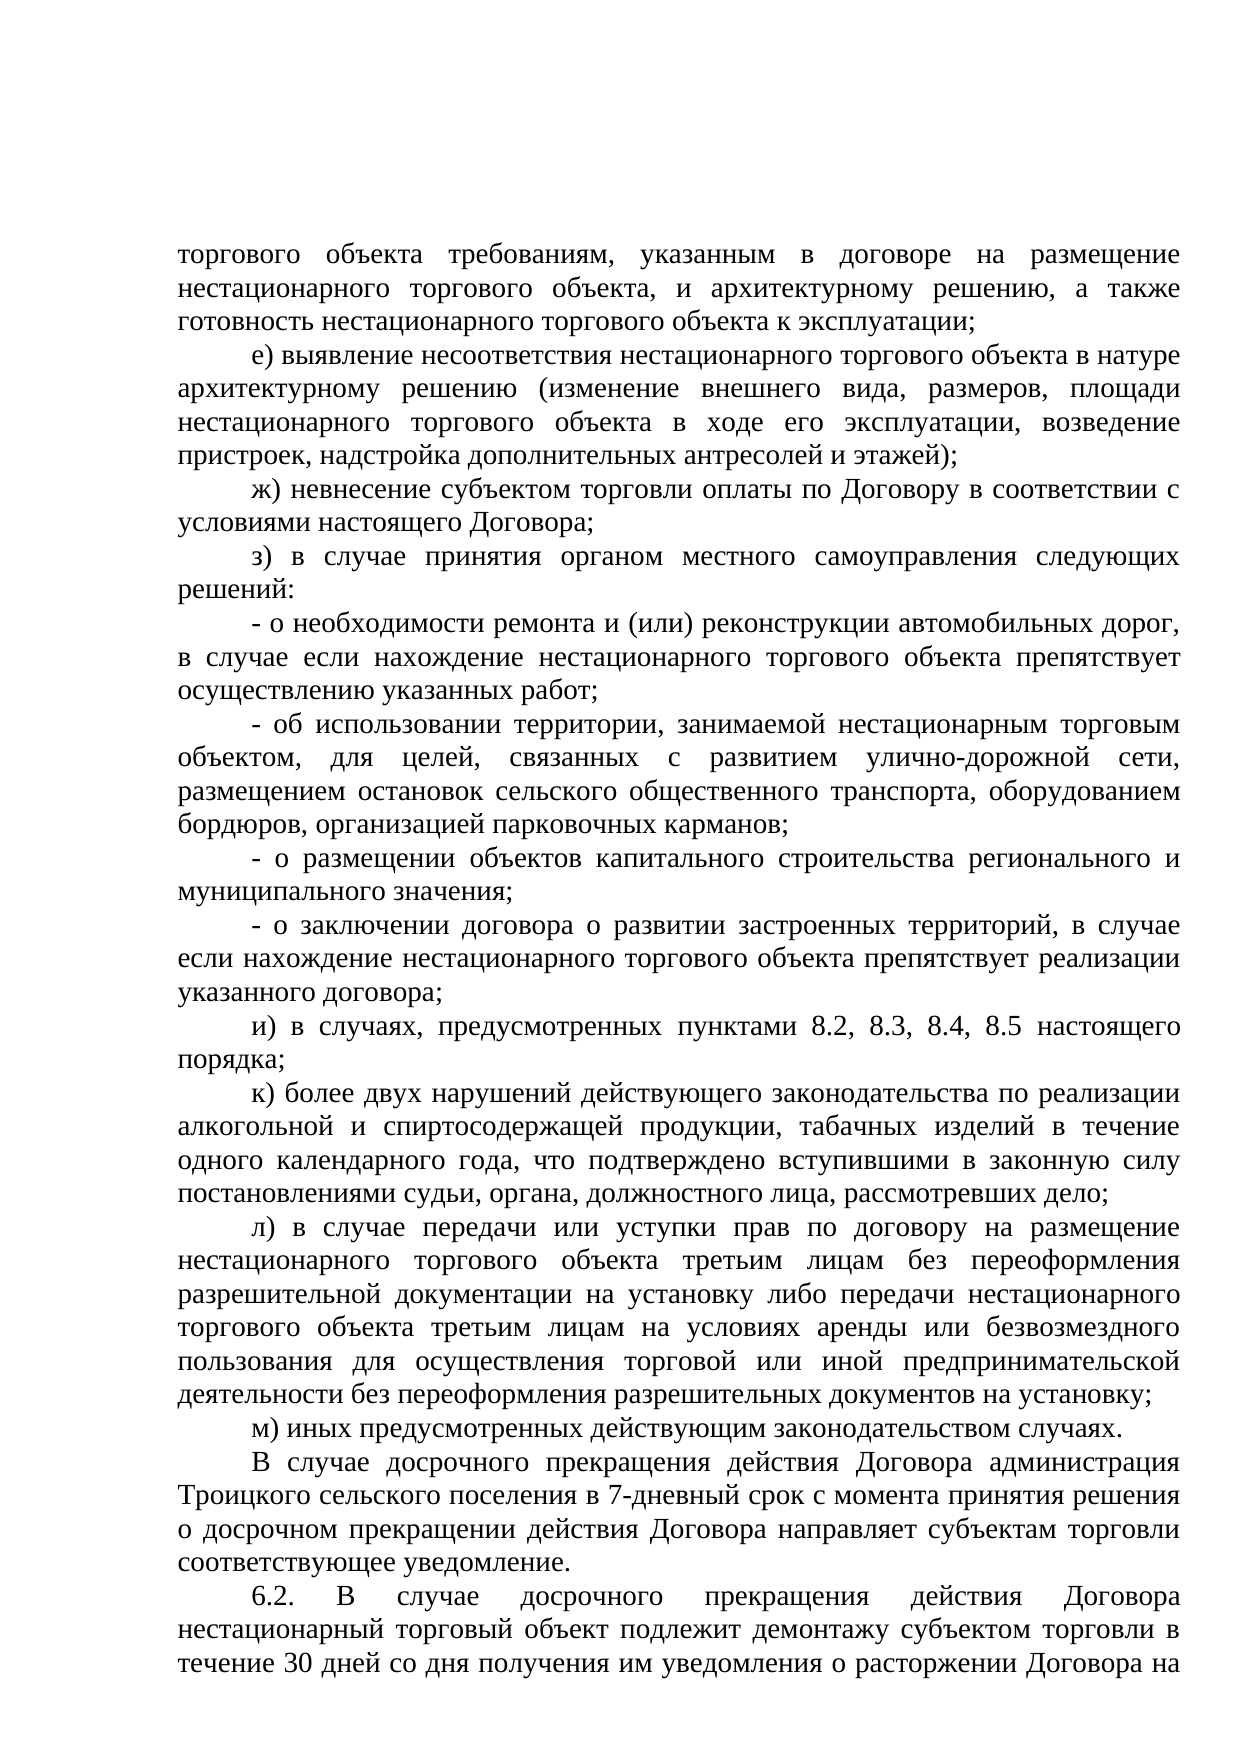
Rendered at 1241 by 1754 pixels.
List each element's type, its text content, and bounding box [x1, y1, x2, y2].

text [177, 1578, 1181, 1678]
text - о заключении договора о развитии застроенных территорий, в случае если нахождение нестационарного торгового объекта препятствует реализации указанного договора; [177, 907, 1181, 1008]
text ж) невнесение субъектом торговли оплаты по Договору в соответствии с условиями настоящего Договора; [177, 471, 1181, 538]
text - о размещении объектов капитального строительства регионального и муниципального значения; [177, 840, 1181, 907]
text - об использовании территории, занимаемой нестационарным торговым объектом, для целей, связанных с развитием улично-дорожной сети, размещением остановок сельского общественного транспорта, оборудованием бордюров, организацией парковочных карманов; [177, 706, 1181, 840]
text - о необходимости ремонта и (или) реконструкции автомобильных дорог, в случае если нахождение нестационарного торгового объекта препятствует осуществлению указанных работ; [177, 605, 1181, 706]
text л) в случае передачи или уступки прав по договору на размещение нестационарного торгового объекта третьим лицам без переоформления разрешительной документации на установку либо передачи нестационарного торгового объекта третьим лицам на условиях аренды или безвозмездного пользования для осуществления торговой или иной предпринимательской деятельности без переоформления разрешительных документов на установку; [177, 1209, 1181, 1410]
text и) в случаях, предусмотренных пунктами 8.2, 8.3, 8.4, 8.5 настоящего порядка; [177, 1008, 1181, 1075]
text В случае досрочного прекращения действия Договора администрация Троицкого сельского поселения в 7-дневный срок с момента принятия решения о досрочном прекращении действия Договора направляет субъектам торговли соответствующее уведомление. [177, 1444, 1181, 1578]
text е) выявление несоответствия нестационарного торгового объекта в натуре архитектурному решению (изменение внешнего вида, размеров, площади нестационарного торгового объекта в ходе его эксплуатации, возведение пристроек, надстройка дополнительных антресолей и этажей); [177, 337, 1181, 471]
text м) иных предусмотренных действующим законодательством случаях. [177, 1410, 1181, 1444]
text з) в случае принятия органом местного самоуправления следующих решений: [177, 538, 1181, 605]
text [177, 236, 1181, 337]
text к) более двух нарушений действующего законодательства по реализации алкогольной и спиртосодержащей продукции, табачных изделий в течение одного календарного года, что подтверждено вступившими в законную силу постановлениями судьи, органа, должностного лица, рассмотревших дело; [177, 1075, 1181, 1209]
